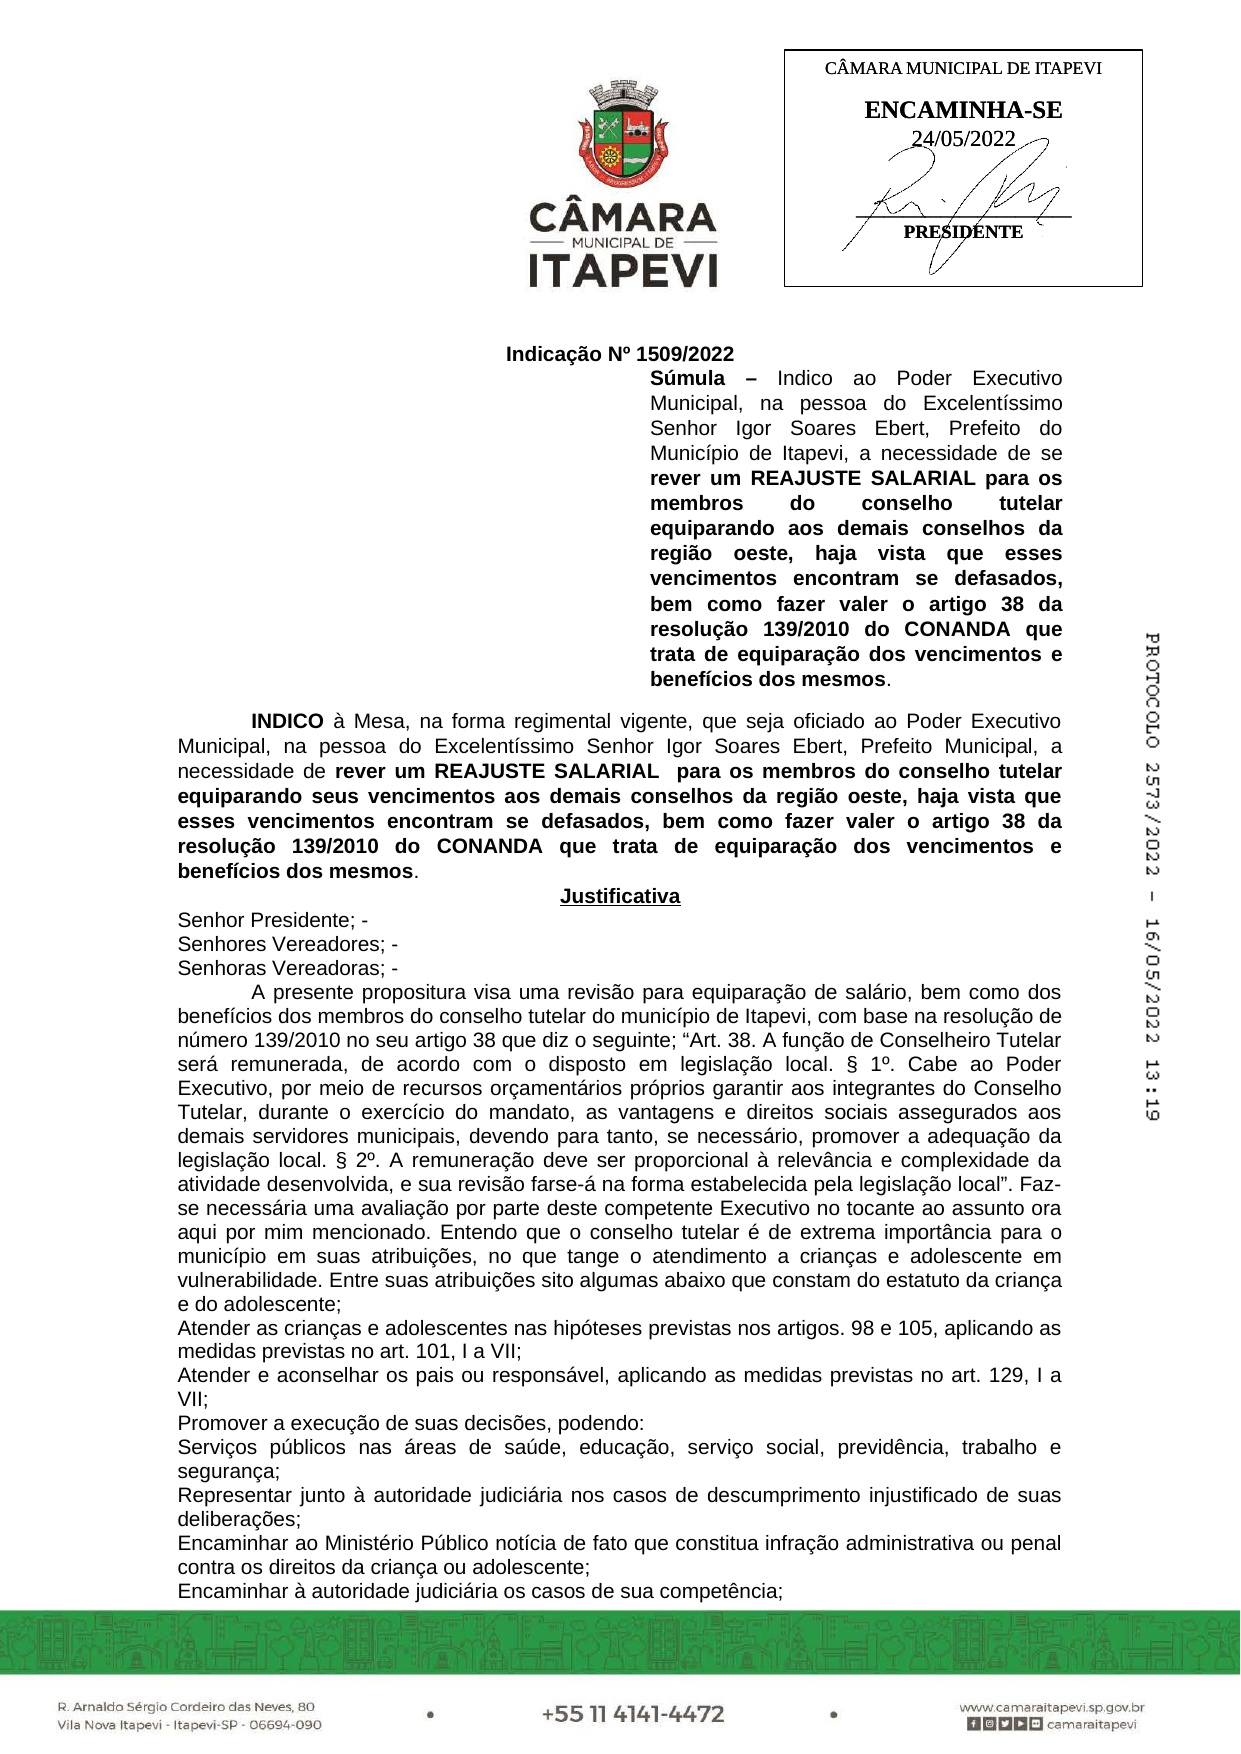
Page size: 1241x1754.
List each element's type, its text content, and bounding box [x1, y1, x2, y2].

text Encaminhar ao Ministério Público notícia de fato que constitua infração administrativa ou penal contra os direitos da criança ou adolescente; [177, 1531, 1063, 1579]
picture [0, 1609, 1241, 1749]
text Senhoras Vereadoras; - [177, 956, 1063, 980]
text Atender as crianças e adolescentes nas hipóteses previstas nos artigos. 98 e 105, aplicando as medidas previstas no art. 101, I a VII; [177, 1315, 1063, 1363]
text Encaminhar à autoridade judiciária os casos de sua competência; [177, 1579, 1063, 1603]
text Promover a execução de suas decisões, podendo: [177, 1411, 1063, 1435]
text Indicação Nº 1509/2022 [177, 341, 1063, 365]
text Serviços públicos nas áreas de saúde, educação, serviço social, previdência, trabalho e segurança; [177, 1435, 1063, 1483]
text A presente propositura visa uma revisão para equiparação de salário, bem como dos benefícios dos membros do conselho tutelar do município de Itapevi, com base na resolução de número 139/2010 no seu artigo 38 que diz o seguinte; “Art. 38. A função de Conselheiro Tutelar será remunerada, de acordo com o disposto em legislação local. § 1º. Cabe ao Poder Executivo, por meio de recursos orçamentários próprios garantir aos integrantes do Conselho Tutelar, durante o exercício do mandato, as vantagens e direitos sociais assegurados aos demais servidores municipais, devendo para tanto, se necessário, promover a adequação da legislação local. § 2º. A remuneração deve ser proporcional à relevância e complexidade da atividade desenvolvida, e sua revisão farse-á na forma estabelecida pela legislação local”. Faz-se necessária uma avaliação por parte deste competente Executivo no tocante ao assunto ora aqui por mim mencionado. Entendo que o conselho tutelar é de extrema importância para o município em suas atribuições, no que tange o atendimento a crianças e adolescente em vulnerabilidade. Entre suas atribuições sito algumas abaixo que constam do estatuto da criança e do adolescente; [177, 980, 1063, 1315]
text INDICO à Mesa, na forma regimental vigente, que seja oficiado ao Poder Executivo Municipal, na pessoa do Excelentíssimo Senhor Igor Soares Ebert, Prefeito Municipal, a necessidade de rever um REAJUSTE SALARIAL para os membros do conselho tutelar equiparando seus vencimentos aos demais conselhos da região oeste, haja vista que esses vencimentos encontram se defasados, bem como fazer valer o artigo 38 da resolução 139/2010 do CONANDA que trata de equiparação dos vencimentos e benefícios dos mesmos. [177, 708, 1063, 883]
picture [1120, 629, 1183, 1125]
text Representar junto à autoridade judiciária nos casos de descumprimento injustificado de suas deliberações; [177, 1483, 1063, 1531]
text Senhores Vereadores; - [177, 932, 1063, 956]
text Atender e aconselhar os pais ou responsável, aplicando as medidas previstas no art. 129, I a VII; [177, 1363, 1063, 1411]
text Súmula – Indico ao Poder Executivo Municipal, na pessoa do Excelentíssimo Senhor Igor Soares Ebert, Prefeito do Município de Itapevi, a necessidade de se rever um REAJUSTE SALARIAL para os membros do conselho tutelar equiparando aos demais conselhos da região oeste, haja vista que esses vencimentos encontram se defasados, bem como fazer valer o artigo 38 da resolução 139/2010 do CONANDA que trata de equiparação dos vencimentos e benefícios dos mesmos. [650, 365, 1063, 691]
text Justificativa [177, 884, 1063, 908]
picture [514, 73, 726, 293]
text Senhor Presidente; - [177, 908, 1063, 932]
picture [754, 125, 1173, 287]
